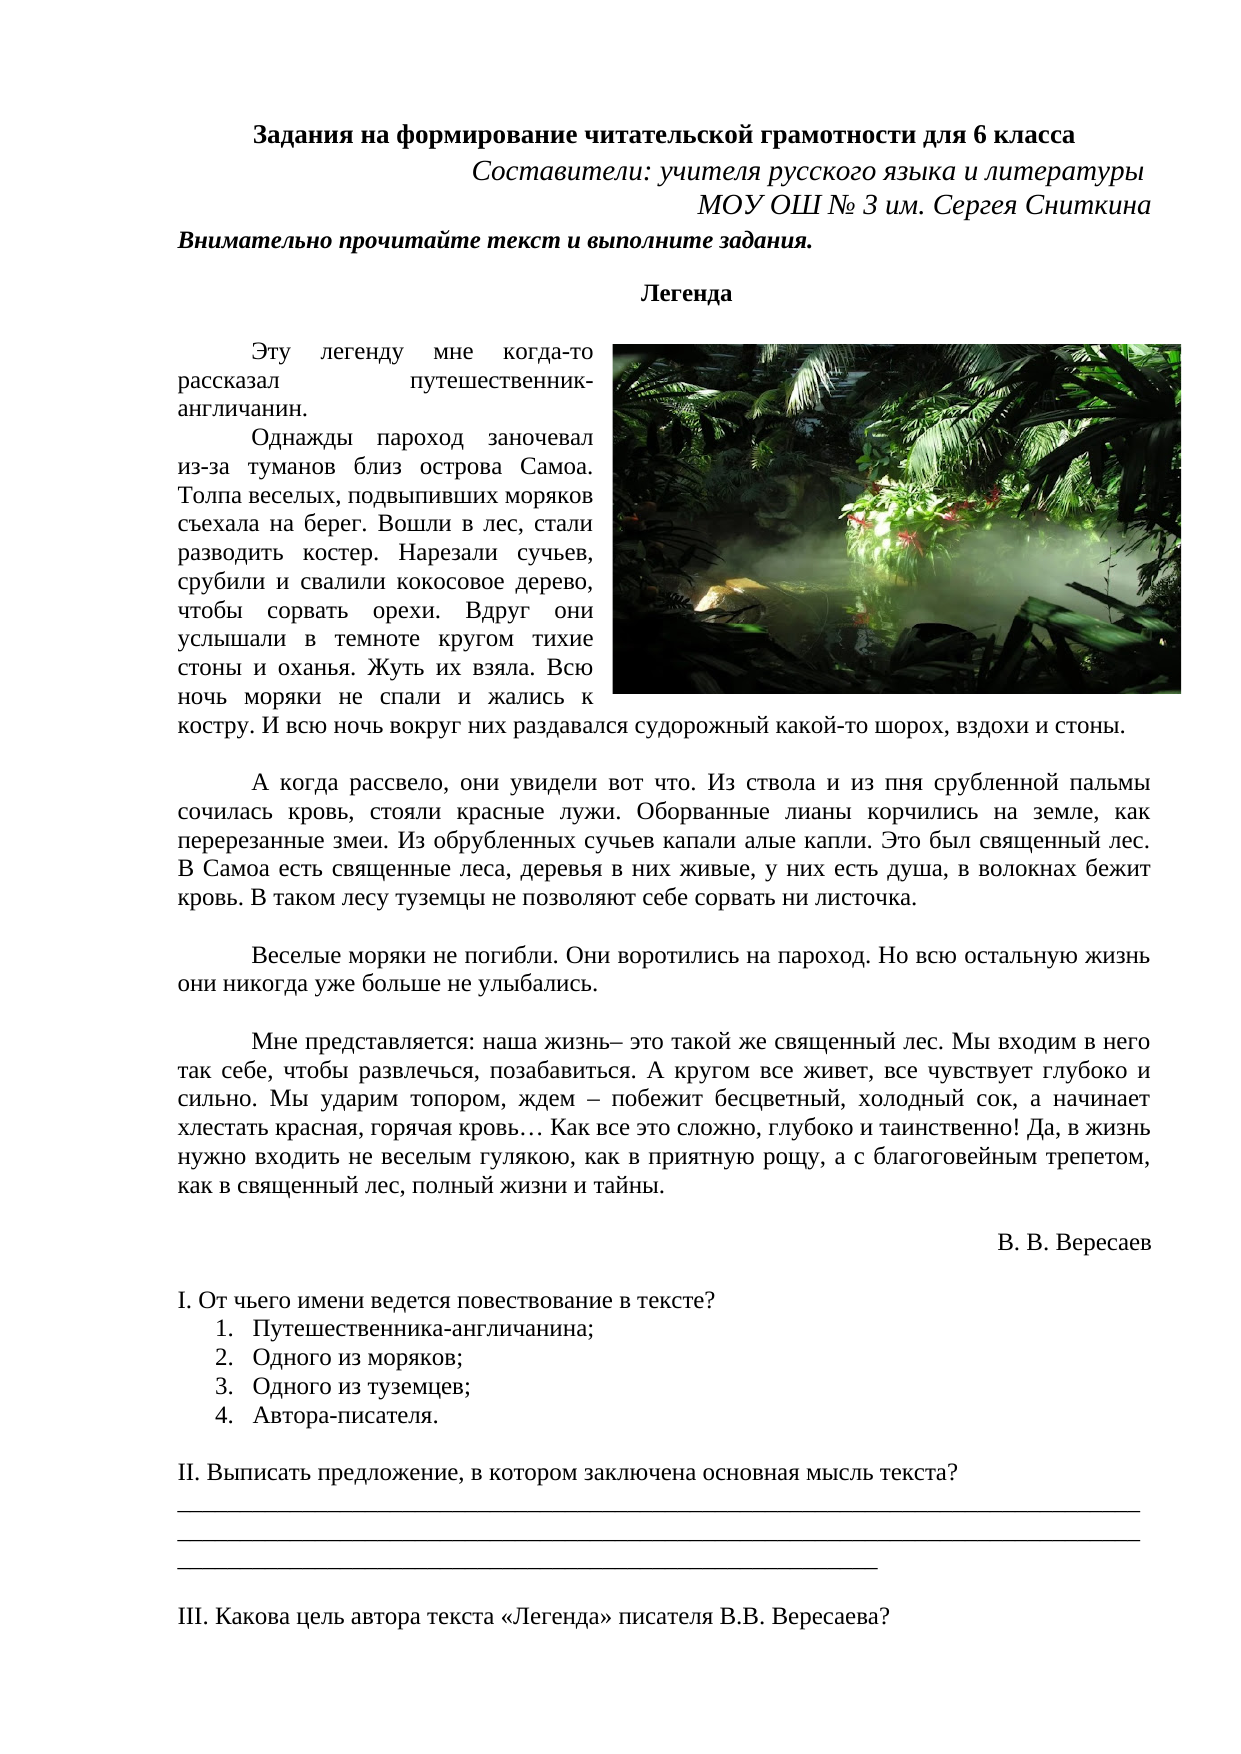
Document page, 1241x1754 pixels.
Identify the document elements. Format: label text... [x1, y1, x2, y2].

text Задания на формирование читательской грамотности для 6 класса [177, 118, 1152, 149]
text Мне представляется: наша жизнь– это такой же священный лес. Мы входим в него так себе, чтобы развлечься, позабавиться. А кругом все живет, все чувствует глубоко и сильно. Мы ударим топором, ждем – побежит бесцветный, холодный сок, а начинает хлестать красная, горячая кровь… Как все это сложно, глубоко и таинственно! Да, в жизнь нужно входить не веселым гулякою, как в приятную рощу, а с благоговейным трепетом, как в священный лес, полный жизни и тайны. [177, 1026, 1152, 1198]
text Внимательно прочитайте текст и выполните задания. [177, 225, 1152, 253]
text Легенда [148, 278, 1152, 307]
list Одного из моряков; [215, 1342, 1152, 1371]
picture [612, 344, 1182, 694]
list Одного из туземцев; [215, 1371, 1152, 1400]
text Однажды пароход заночевал из-за туманов близ острова Самоа. Толпа веселых, подвыпивших моряков съехала на берег. Вошли в лес, стали разводить костер. Нарезали сучьев, срубили и свалили кокосовое дерево, чтобы сорвать орехи. Вдруг они услышали в темноте кругом тихие стоны и оханья. Жуть их взяла. Всю ночь моряки не спали и жались к костру. И всю ночь вокруг них раздавался судорожный какой-то шорох, вздохи и стоны. [177, 422, 1152, 738]
text I. От чьего имени ведется повествование в тексте? [177, 1285, 1152, 1313]
text II. Выписать предложение, в котором заключена основная мысль текста? [177, 1457, 1152, 1486]
text В. В. Вересаев [177, 1227, 1152, 1256]
text III. Какова цель автора текста «Легенда» писателя В.В. Вересаева? [177, 1601, 1152, 1630]
list Автора-писателя. [215, 1400, 1152, 1428]
text Составители: учителя русского языка и литературы МОУ ОШ № 3 им. Сергея Сниткина [177, 153, 1152, 221]
text А когда рассвело, они увидели вот что. Из ствола и из пня срубленной пальмы сочилась кровь, стояли красные лужи. Оборванные лианы корчились на земле, как перерезанные змеи. Из обрубленных сучьев капали алые капли. Это был священный лес. В Самоа есть священные леса, деревья в них живые, у них есть душа, в волокнах бежит кровь. В таком лесу туземцы не позволяют себе сорвать ни листочка. [177, 767, 1152, 911]
text Веселые моряки не погибли. Они воротились на пароход. Но всю остальную жизнь они никогда уже больше не улыбались. [177, 940, 1152, 997]
list Путешественника-англичанина; [215, 1313, 1152, 1342]
text Эту легенду мне когда-то рассказал путешественник-англичанин. [177, 336, 1152, 422]
list __________________________________________________________________________________________________________________________________________________________________________________________________________________ [177, 1486, 1152, 1572]
